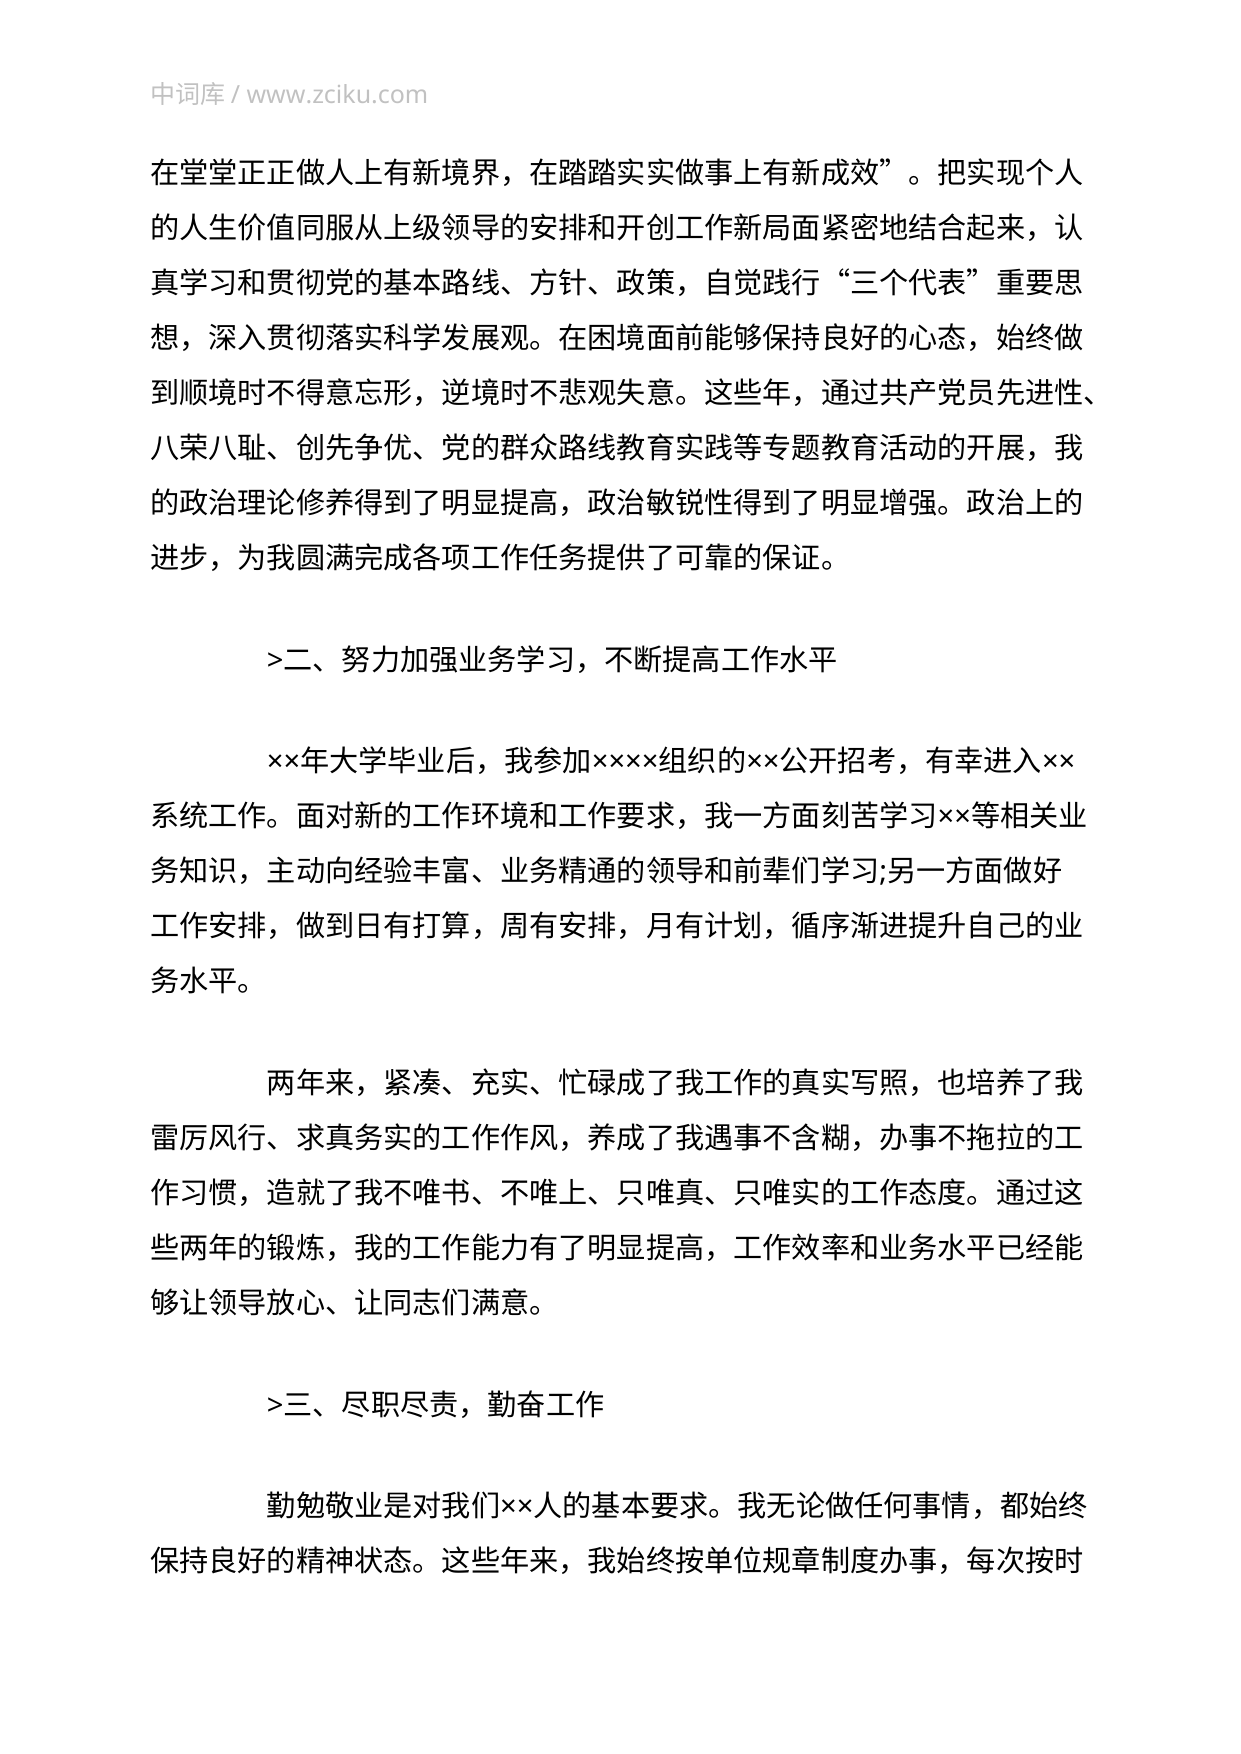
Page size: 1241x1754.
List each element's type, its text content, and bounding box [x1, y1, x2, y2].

text >二、努力加强业务学习，不断提高工作水平 [150, 636, 1090, 678]
text >三、尽职尽责，勤奋工作 [150, 1381, 1090, 1423]
text ××年大学毕业后，我参加××××组织的××公开招考，有幸进入××系统工作。面对新的工作环境和工作要求，我一方面刻苦学习××等相关业务知识，主动向经验丰富、业务精通的领导和前辈们学习;另一方面做好工作安排，做到日有打算，周有安排，月有计划，循序渐进提升自己的业务水平。 [150, 738, 1090, 1000]
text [150, 150, 1090, 577]
text 两年来，紧凑、充实、忙碌成了我工作的真实写照，也培养了我雷厉风行、求真务实的工作作风，养成了我遇事不含糊，办事不拖拉的工作习惯，造就了我不唯书、不唯上、只唯真、只唯实的工作态度。通过这些两年的锻炼，我的工作能力有了明显提高，工作效率和业务水平已经能够让领导放心、让同志们满意。 [150, 1060, 1090, 1322]
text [150, 1483, 1090, 1580]
